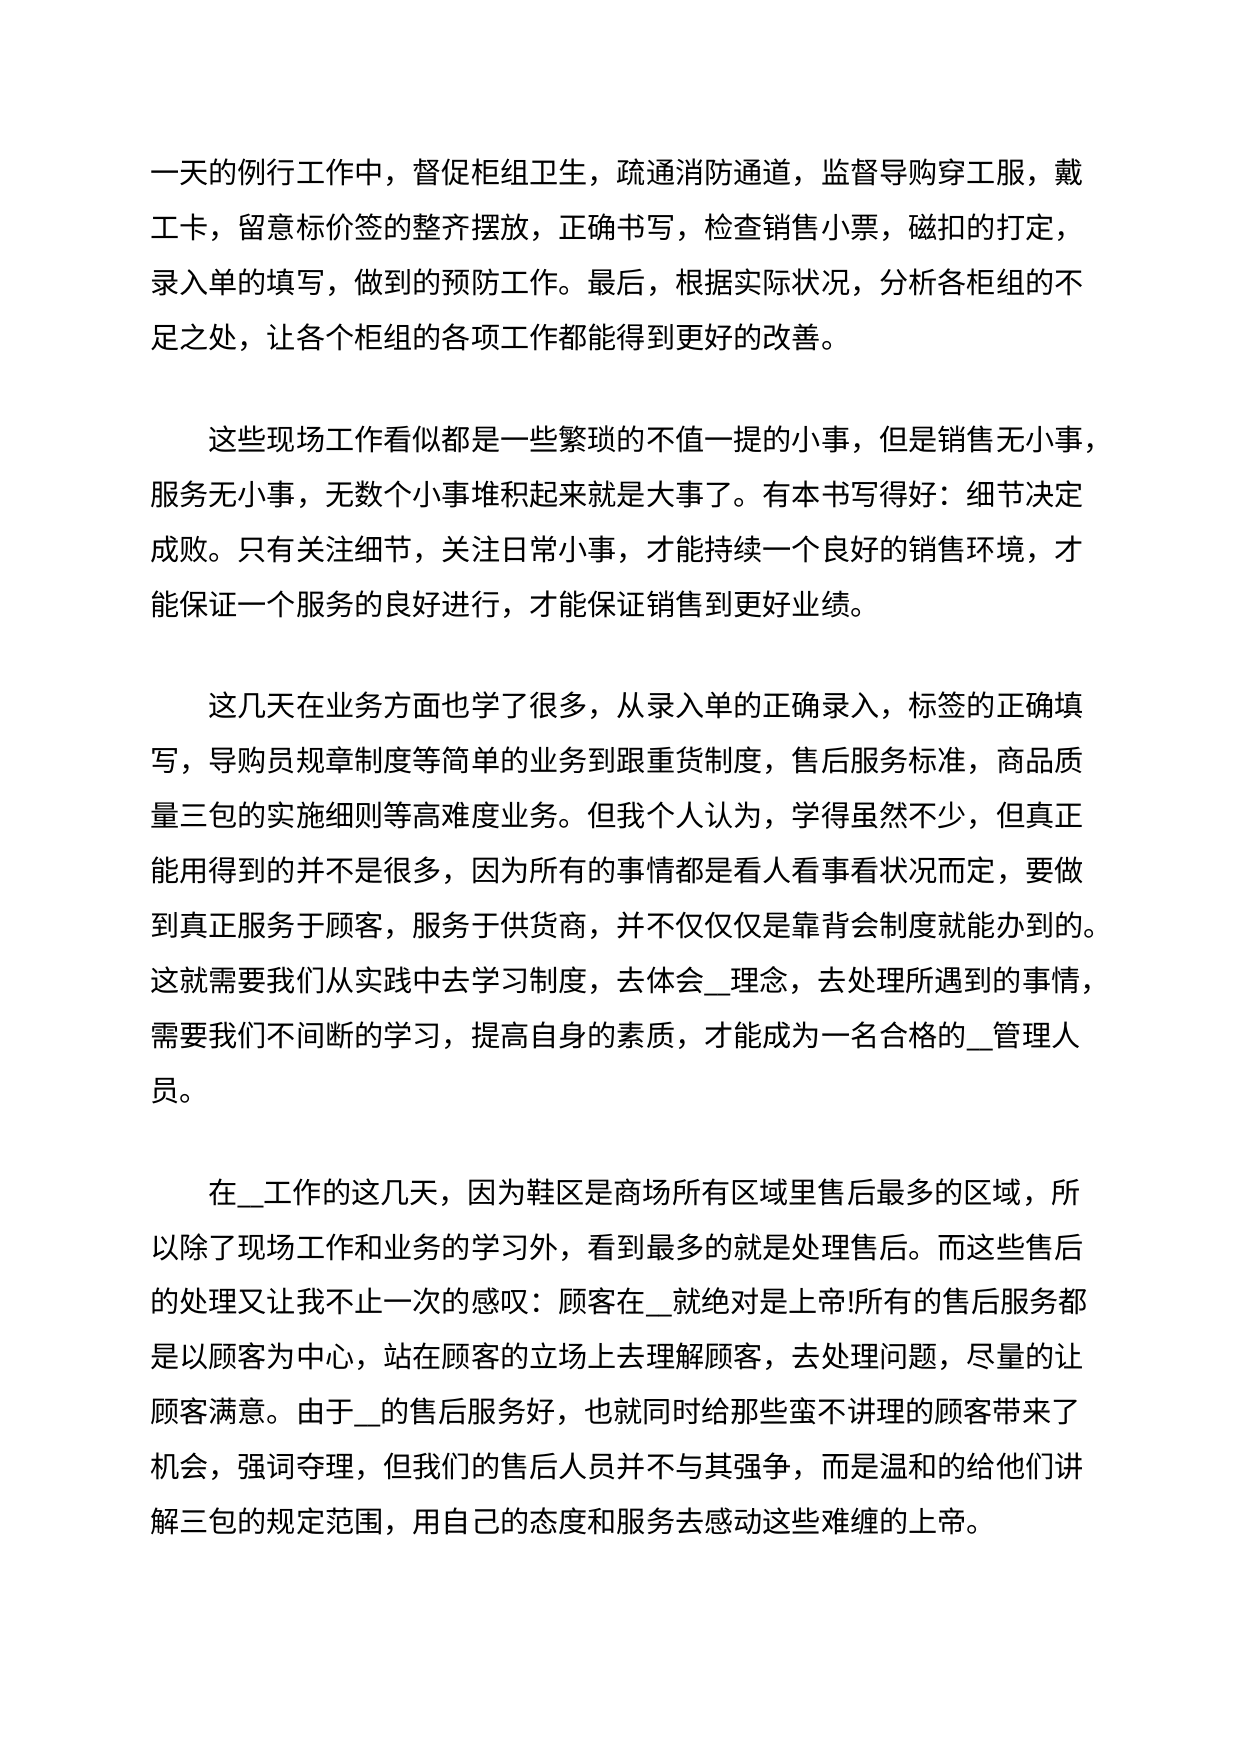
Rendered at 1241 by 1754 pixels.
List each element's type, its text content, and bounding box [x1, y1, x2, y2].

text 在__工作的这几天，因为鞋区是商场所有区域里售后最多的区域，所以除了现场工作和业务的学习外，看到最多的就是处理售后。而这些售后的处理又让我不止一次的感叹：顾客在__就绝对是上帝!所有的售后服务都是以顾客为中心，站在顾客的立场上去理解顾客，去处理问题，尽量的让顾客满意。由于__的售后服务好，也就同时给那些蛮不讲理的顾客带来了机会，强词夺理，但我们的售后人员并不与其强争，而是温和的给他们讲解三包的规定范围，用自己的态度和服务去感动这些难缠的上帝。 [150, 1169, 1090, 1541]
text 这几天在业务方面也学了很多，从录入单的正确录入，标签的正确填写，导购员规章制度等简单的业务到跟重货制度，售后服务标准，商品质量三包的实施细则等高难度业务。但我个人认为，学得虽然不少，但真正能用得到的并不是很多，因为所有的事情都是看人看事看状况而定，要做到真正服务于顾客，服务于供货商，并不仅仅仅是靠背会制度就能办到的。这就需要我们从实践中去学习制度，去体会__理念，去处理所遇到的事情，需要我们不间断的学习，提高自身的素质，才能成为一名合格的__管理人员。 [150, 683, 1090, 1110]
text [150, 150, 1090, 357]
text 这些现场工作看似都是一些繁琐的不值一提的小事，但是销售无小事，服务无小事，无数个小事堆积起来就是大事了。有本书写得好：细节决定成败。只有关注细节，关注日常小事，才能持续一个良好的销售环境，才能保证一个服务的良好进行，才能保证销售到更好业绩。 [150, 416, 1090, 623]
